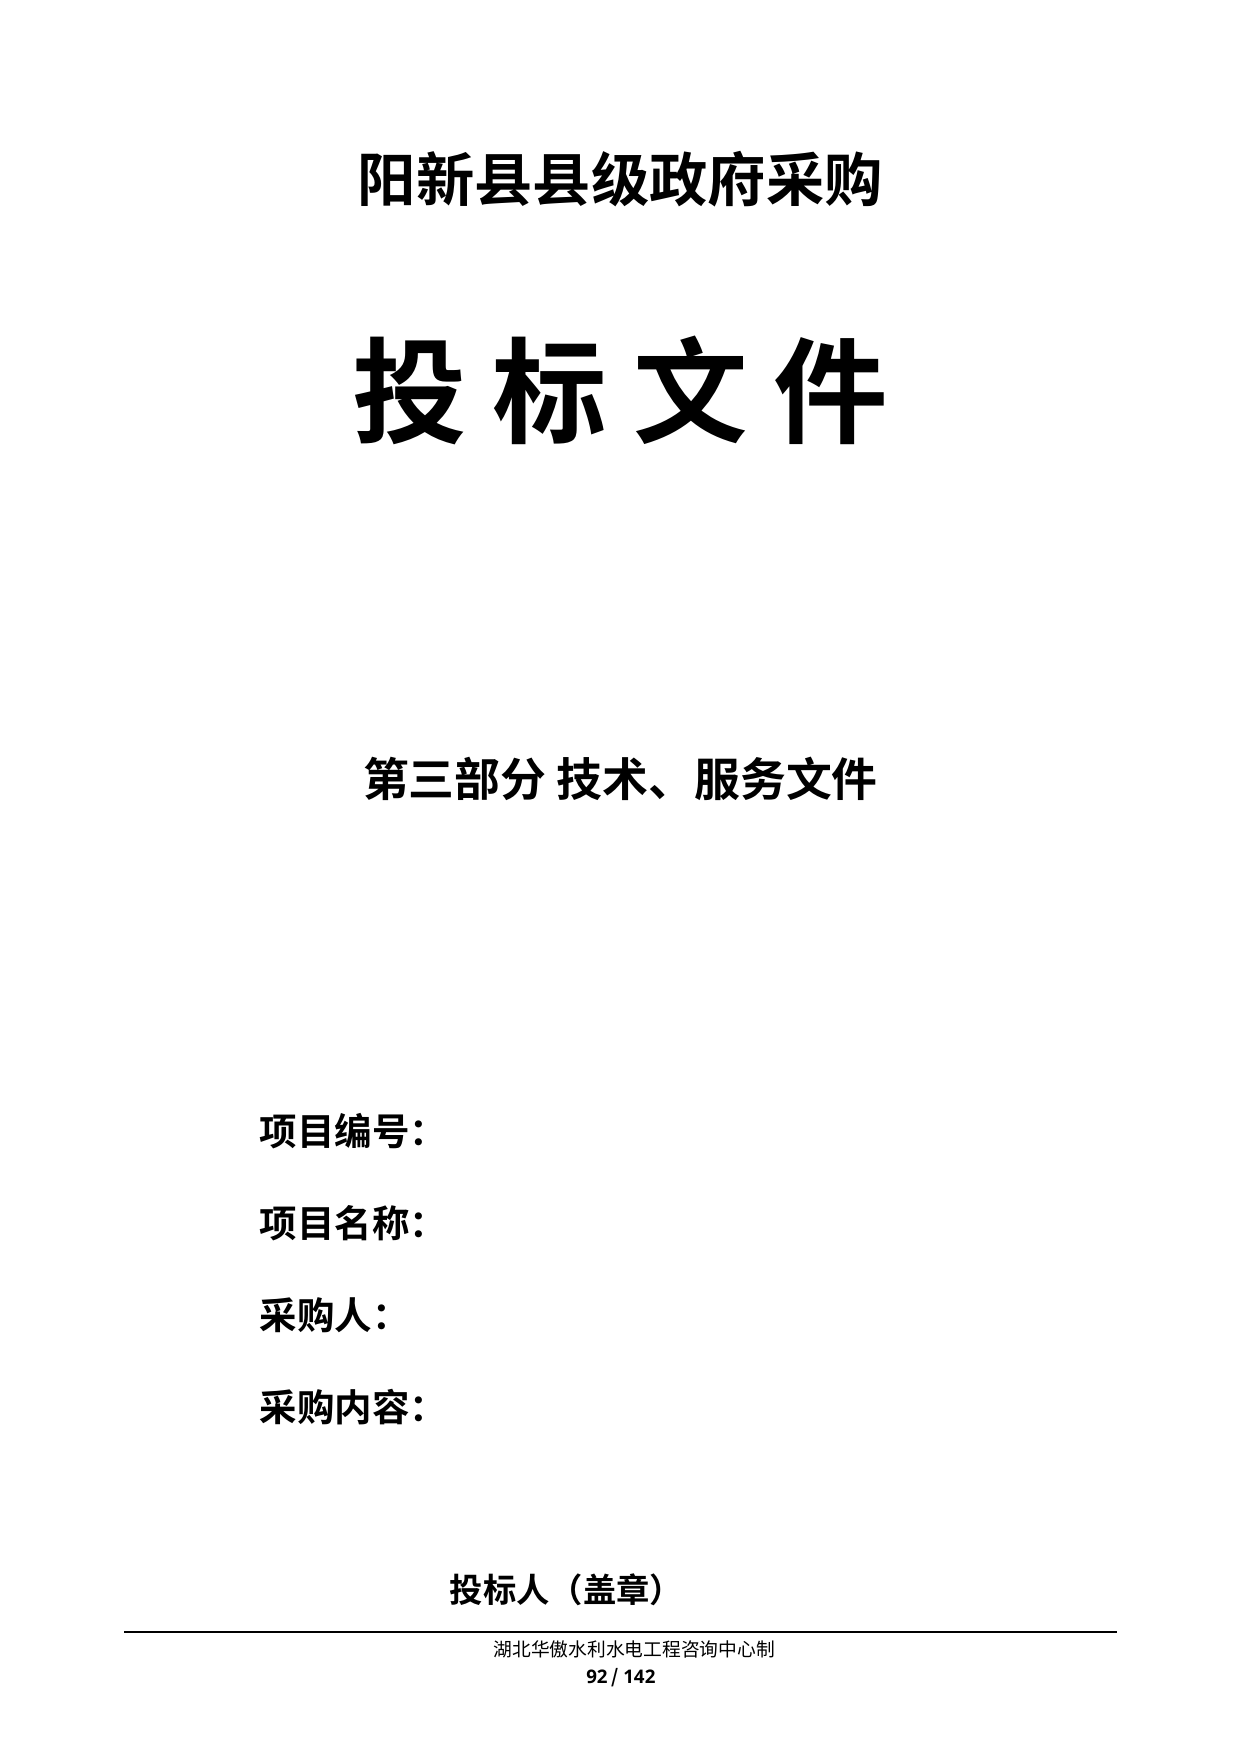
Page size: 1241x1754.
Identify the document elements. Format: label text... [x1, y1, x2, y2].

text 采购人： [259, 1281, 981, 1346]
text 采购内容： [259, 1373, 981, 1438]
text 阳新县县级政府采购 [124, 127, 1116, 225]
text 投 标 文 件 [124, 287, 1116, 482]
text 项目编号： [259, 1096, 981, 1161]
text 投标人（盖章） [124, 1555, 982, 1620]
text 第三部分 技术、服务文件 [124, 727, 1116, 825]
text 项目名称： [259, 1188, 981, 1253]
